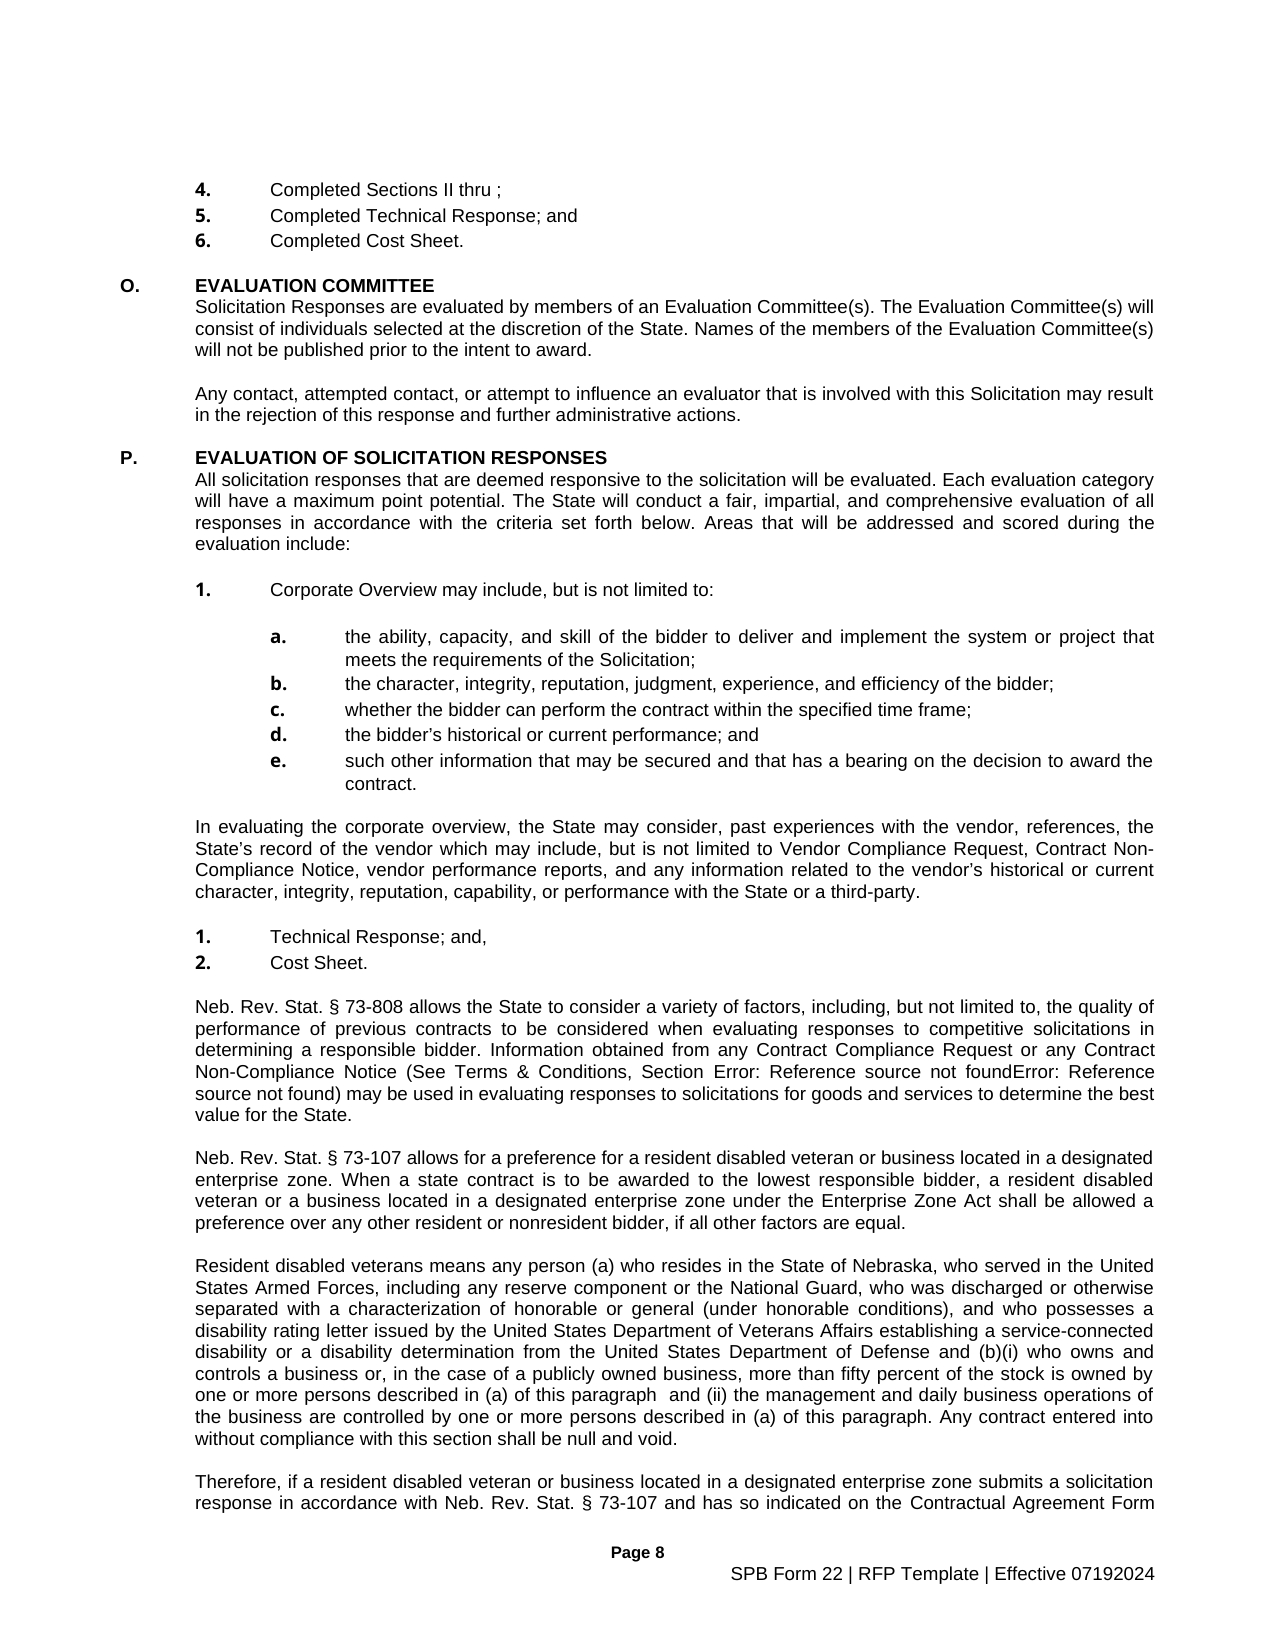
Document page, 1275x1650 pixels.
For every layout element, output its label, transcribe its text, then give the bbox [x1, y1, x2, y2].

text Corporate Overview may include, but is not limited to: [195, 576, 1155, 602]
text Resident disabled veterans means any person (a) who resides in the State of Nebraska, who served in the United States Armed Forces, including any reserve component or the National Guard, who was discharged or otherwise separated with a characterization of honorable or general (under honorable conditions), and who possesses a disability rating letter issued by the United States Department of Veterans Affairs establishing a service-connected disability or a disability determination from the United States Department of Defense and (b)(i) who owns and controls a business or, in the case of a publicly owned business, more than fifty percent of the stock is owned by one or more persons described in (a) of this paragraph and (ii) the management and daily business operations of the business are controlled by one or more persons described in (a) of this paragraph. Any contract entered into without compliance with this section shall be null and void. [195, 1255, 1155, 1449]
list Technical Response; and, [195, 923, 1155, 949]
text Completed Technical Response; and [195, 202, 1155, 227]
text the ability, capacity, and skill of the bidder to deliver and implement the system or project that meets the requirements of the Solicitation; [270, 623, 1155, 671]
list EVALUATION COMMITTEE [120, 274, 1155, 296]
list In evaluating the corporate overview, the State may consider, past experiences with the vendor, references, the State’s record of the vendor which may include, but is not limited to Vendor Compliance Request, Contract Non-Compliance Notice, vendor performance reports, and any information related to the vendor’s historical or current character, integrity, reputation, capability, or performance with the State or a third-party. [195, 816, 1155, 902]
text All solicitation responses that are deemed responsive to the solicitation will be evaluated. Each evaluation category will have a maximum point potential. The State will conduct a fair, impartial, and comprehensive evaluation of all responses in accordance with the criteria set forth below. Areas that will be addressed and scored during the evaluation include: [195, 468, 1155, 555]
text Any contact, attempted contact, or attempt to influence an evaluator that is involved with this Solicitation may result in the rejection of this response and further administrative actions. [195, 382, 1155, 425]
text Neb. Rev. Stat. § 73-107 allows for a preference for a resident disabled veteran or business located in a designated enterprise zone. When a state contract is to be awarded to the lowest responsible bidder, a resident disabled veteran or a business located in a designated enterprise zone under the Enterprise Zone Act shall be allowed a preference over any other resident or nonresident bidder, if all other factors are equal. [195, 1147, 1155, 1233]
text Completed Sections II thru VI; [195, 176, 1155, 202]
text such other information that may be secured and that has a bearing on the decision to award the contract. [270, 747, 1155, 794]
text whether the bidder can perform the contract within the specified time frame; [270, 696, 1155, 722]
text the bidder’s historical or current performance; and [270, 722, 1155, 747]
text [195, 1471, 1155, 1514]
text the character, integrity, reputation, judgment, experience, and efficiency of the bidder; [270, 671, 1155, 696]
text Solicitation Responses are evaluated by members of an Evaluation Committee(s). The Evaluation Committee(s) will consist of individuals selected at the discretion of the State. Names of the members of the Evaluation Committee(s) will not be published prior to the intent to award. [195, 296, 1155, 361]
text Completed Cost Sheet. [195, 227, 1155, 253]
text Cost Sheet. [195, 949, 1155, 974]
list EVALUATION OF SOLICITATION RESPONSES [120, 447, 1155, 468]
